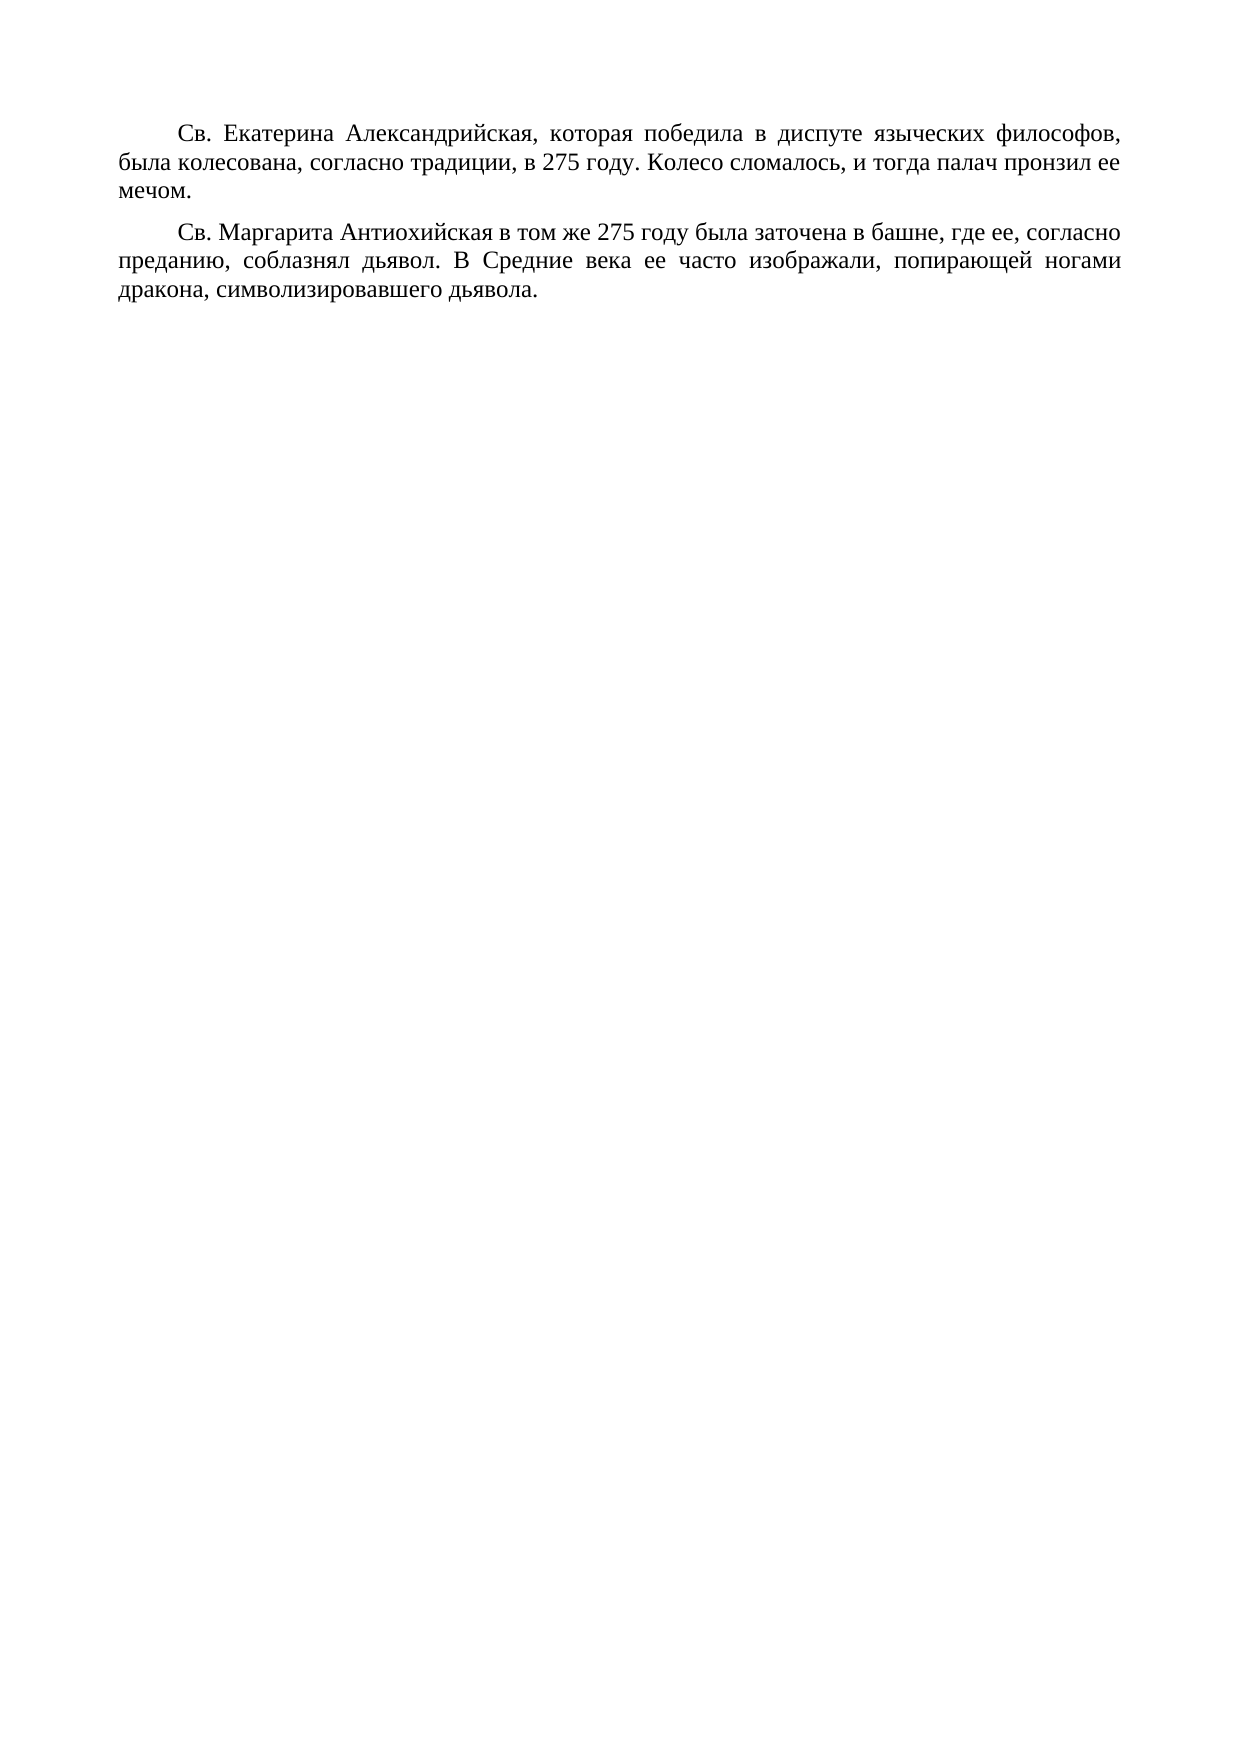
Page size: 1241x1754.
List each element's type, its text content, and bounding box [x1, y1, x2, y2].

text Св. Маргарита Антиохийская в том же 275 году была заточена в башне, где ее, согласно преданию, соблазнял дьявол. В Средние века ее часто изображали, попирающей ногами дракона, символизировавшего дьявола. [118, 217, 1122, 303]
text Св. Екатерина Александрийская, которая победила в диспуте языческих философов, была колесована, согласно традиции, в 275 году. Колесо сломалось, и тогда палач пронзил ее мечом. [118, 118, 1122, 204]
